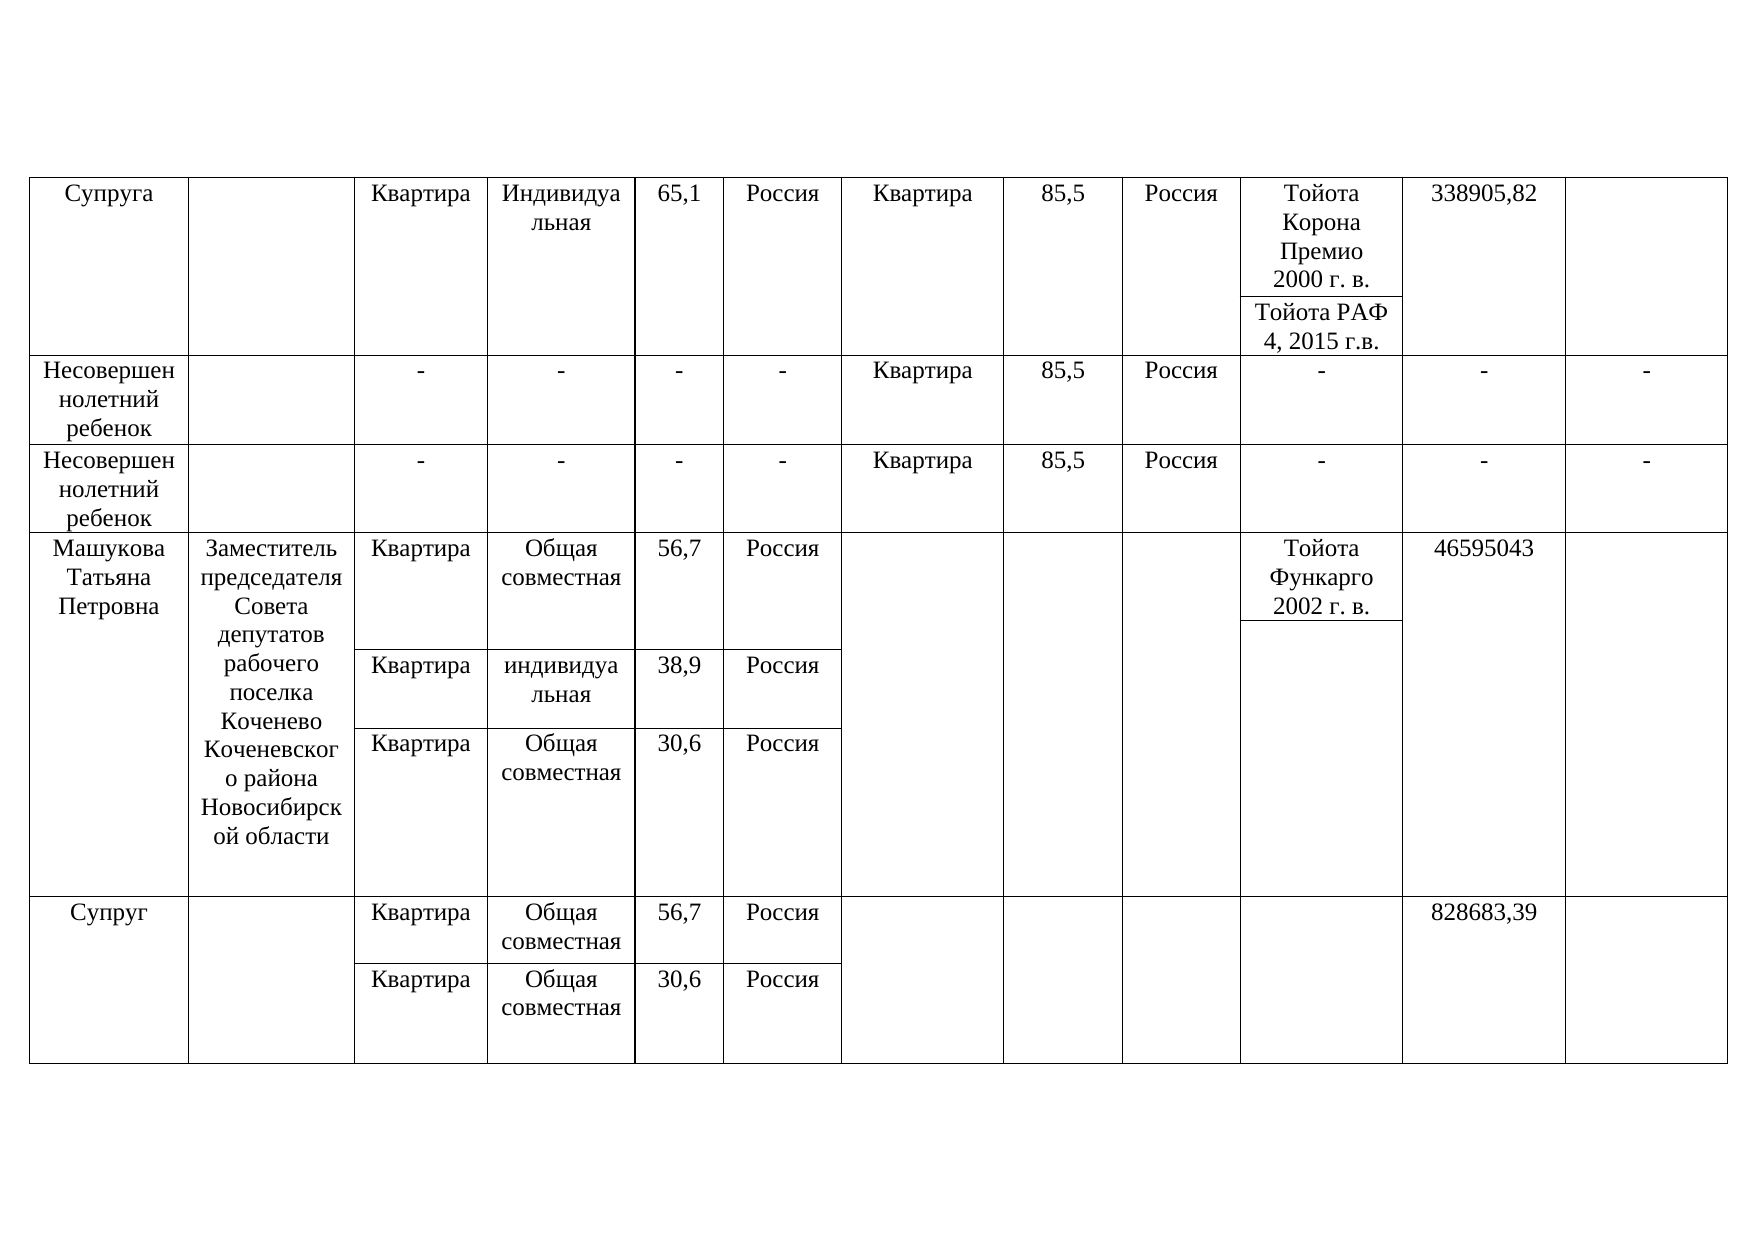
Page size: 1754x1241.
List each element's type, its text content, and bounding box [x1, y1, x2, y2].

table_cell Квартира [355, 650, 487, 727]
table_cell Квартира [842, 178, 1003, 354]
table_cell - [724, 445, 841, 532]
table_cell 30,6 [636, 964, 723, 1063]
table_cell [1004, 533, 1122, 896]
table_cell Россия [724, 897, 841, 963]
table_cell [1566, 897, 1727, 1063]
table_cell Общая совместная [488, 729, 634, 896]
table_cell - [636, 445, 723, 532]
table_cell - [488, 445, 634, 532]
table_cell Супруг [30, 897, 188, 1063]
table_cell [1123, 897, 1240, 1063]
table_cell 85,5 [1004, 178, 1122, 354]
table_cell [189, 178, 354, 354]
table_cell Заместитель председателя Совета депутатов рабочего поселка Коченево Коченевского района Новосибирской области [189, 533, 354, 896]
table_cell Тойота Функарго 2002 г. в. [1241, 533, 1402, 620]
table_cell 85,5 [1004, 445, 1122, 532]
table_cell Общая совместная [488, 533, 634, 649]
table_cell Россия [724, 964, 841, 1063]
table_cell - [1566, 356, 1727, 444]
table_cell [1566, 178, 1727, 354]
table_cell [1241, 897, 1402, 1063]
table_cell - [636, 356, 723, 444]
table_cell 56,7 [636, 533, 723, 649]
table_cell Квартира [355, 178, 487, 354]
table_cell Машукова Татьяна Петровна [30, 533, 188, 896]
table_cell [189, 897, 354, 1063]
table_cell Тойота РАФ 4, 2015 г.в. [1241, 297, 1402, 354]
table_cell 46595043 [1403, 533, 1565, 896]
table_cell [842, 533, 1003, 896]
table_cell - [355, 356, 487, 444]
table_cell Индивидуальная [488, 178, 634, 354]
table_cell Несовершеннолетний ребенок [30, 356, 188, 444]
table_cell 30,6 [636, 729, 723, 896]
table_cell - [1241, 445, 1402, 532]
table_cell Россия [724, 729, 841, 896]
table_cell Квартира [842, 445, 1003, 532]
table_cell [189, 356, 354, 444]
table_cell [842, 897, 1003, 1063]
table_cell - [1403, 356, 1565, 444]
table_cell Квартира [355, 897, 487, 963]
table_cell [1566, 533, 1727, 896]
table_cell Квартира [842, 356, 1003, 444]
table_cell [1241, 621, 1402, 896]
table_cell - [488, 356, 634, 444]
table_cell Общая совместная [488, 964, 634, 1063]
table_cell Россия [724, 650, 841, 727]
table_cell 338905,82 [1403, 178, 1565, 354]
table_cell 56,7 [636, 897, 723, 963]
table_cell Супруга [30, 178, 188, 354]
table_cell Несовершеннолетний ребенок [30, 445, 188, 532]
table_cell - [1566, 445, 1727, 532]
table_cell Россия [724, 178, 841, 354]
table_cell индивидуальная [488, 650, 634, 727]
table_cell Квартира [355, 533, 487, 649]
table_cell 828683,39 [1403, 897, 1565, 1063]
table_cell Россия [1123, 178, 1240, 354]
table_cell - [1403, 445, 1565, 532]
table_cell Россия [1123, 445, 1240, 532]
table_cell 65,1 [636, 178, 723, 354]
table_cell 38,9 [636, 650, 723, 727]
table_cell - [724, 356, 841, 444]
table_cell Квартира [355, 729, 487, 896]
table_cell [1004, 897, 1122, 1063]
table_cell Россия [724, 533, 841, 649]
table_cell [1123, 533, 1240, 896]
table_cell - [355, 445, 487, 532]
table_cell - [1241, 356, 1402, 444]
table_cell [189, 445, 354, 532]
table_cell Россия [1123, 356, 1240, 444]
table_cell Общая совместная [488, 897, 634, 963]
table_cell 85,5 [1004, 356, 1122, 444]
table_cell Тойота Корона Премио 2000 г. в. [1241, 178, 1402, 296]
table_cell Квартира [355, 964, 487, 1063]
